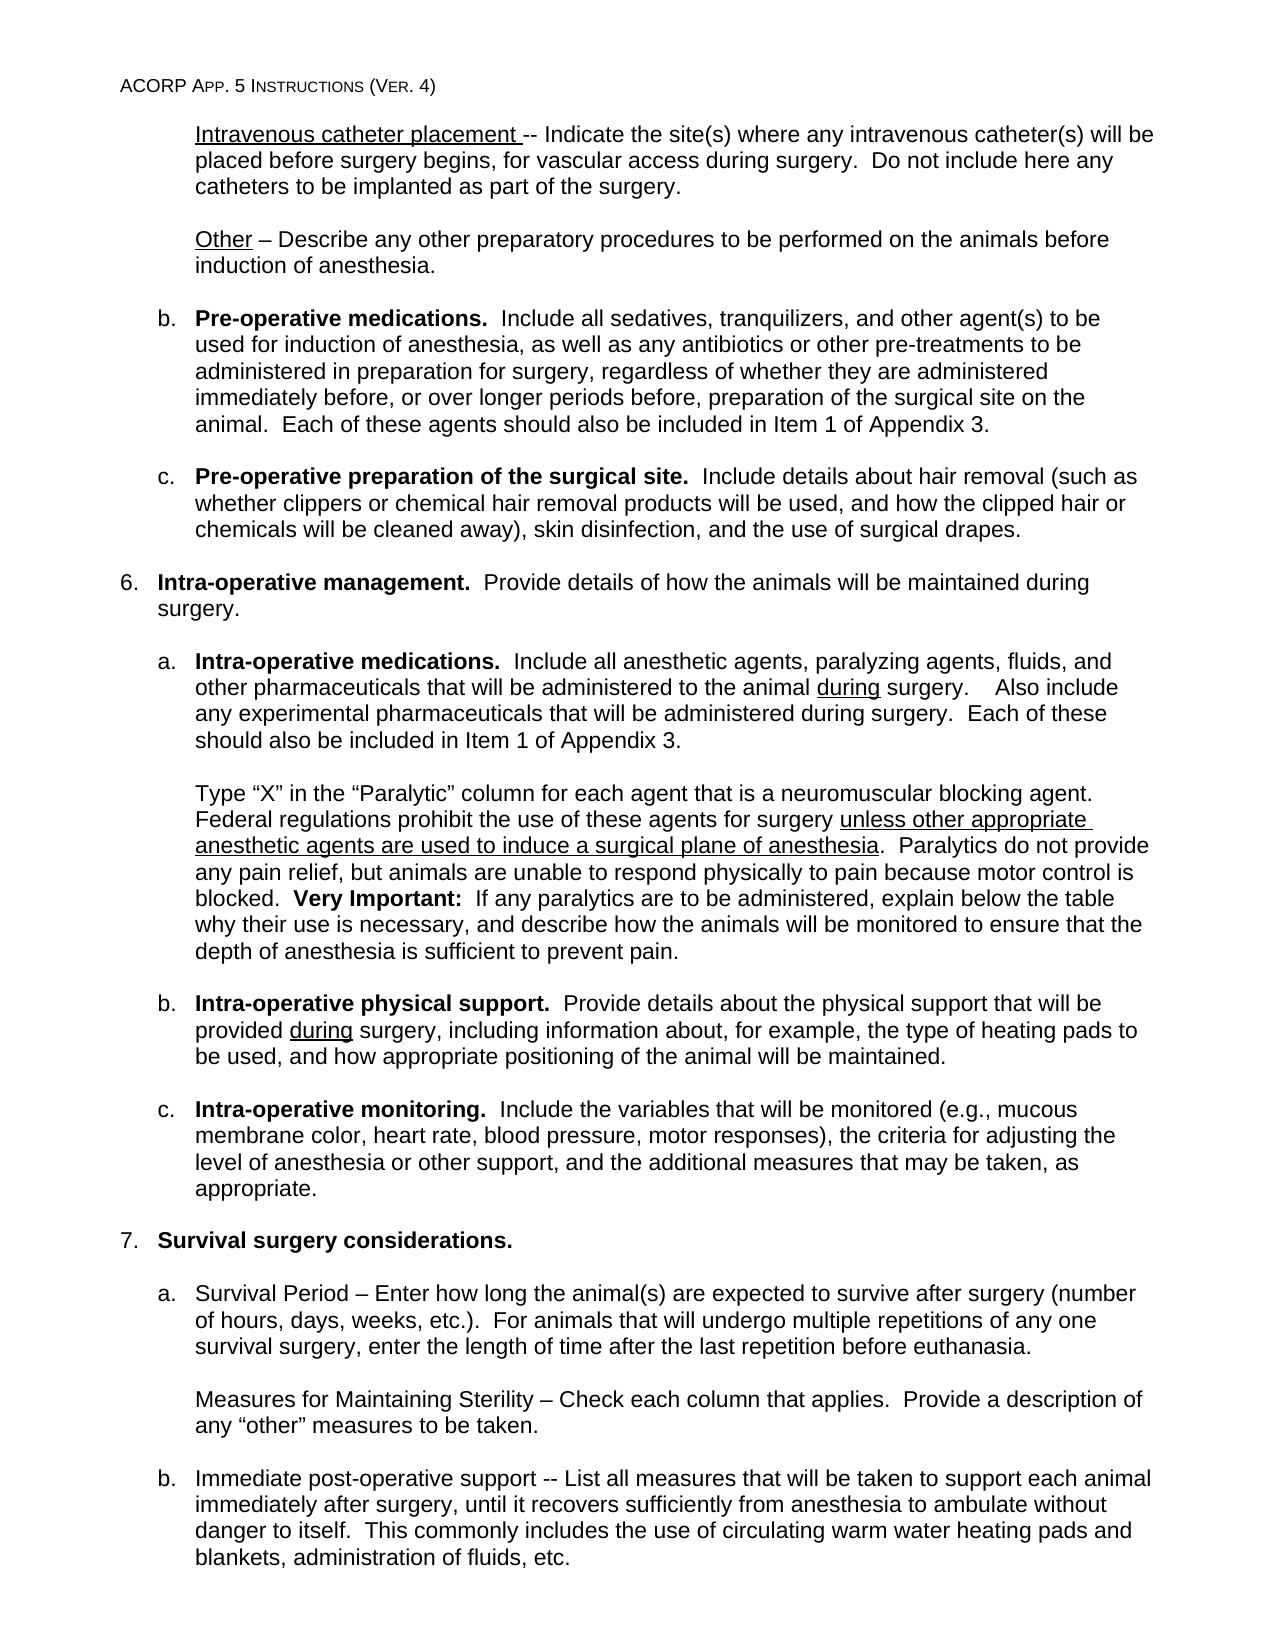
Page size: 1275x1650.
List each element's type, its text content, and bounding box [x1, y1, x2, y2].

list Intra-operative monitoring. Include the variables that will be monitored (e.g., mucous membrane color, heart rate, blood pressure, motor responses), the criteria for adjusting the level of anesthesia or other support, and the additional measures that may be taken, as appropriate. [157, 1096, 1155, 1201]
text Federal regulations prohibit the use of these agents for surgery unless other appropriate anesthetic agents are used to induce a surgical plane of anesthesia. Paralytics do not provide any pain relief, but animals are unable to respond physically to pain because motor control is blocked. Very Important: If any paralytics are to be administered, explain below the table why their use is necessary, and describe how the animals will be monitored to ensure that the depth of anesthesia is sufficient to prevent pain. [195, 806, 1155, 964]
text Intravenous catheter placement -- Indicate the site(s) where any intravenous catheter(s) will be placed before surgery begins, for vascular access during surgery. Do not include here any catheters to be implanted as part of the surgery. [195, 121, 1155, 200]
list Survival Period – Enter how long the animal(s) are expected to survive after surgery (number of hours, days, weeks, etc.). For animals that will undergo multiple repetitions of any one survival surgery, enter the length of time after the last repetition before euthanasia. [157, 1280, 1155, 1359]
list Intra-operative medications. Include all anesthetic agents, paralyzing agents, fluids, and other pharmaceuticals that will be administered to the animal during surgery. Also include any experimental pharmaceuticals that will be administered during surgery. Each of these should also be included in Item 1 of Appendix 3. [157, 648, 1155, 753]
list Immediate post-operative support -- List all measures that will be taken to support each animal immediately after surgery, until it recovers sufficiently from anesthesia to ambulate without danger to itself. This commonly includes the use of circulating warm water heating pads and blankets, administration of fluids, etc. [157, 1465, 1155, 1570]
list Pre-operative medications. Include all sedatives, tranquilizers, and other agent(s) to be used for induction of anesthesia, as well as any antibiotics or other pre-treatments to be administered in preparation for surgery, regardless of whether they are administered immediately before, or over longer periods before, preparation of the surgical site on the animal. Each of these agents should also be included in Item 1 of Appendix 3. [157, 305, 1155, 437]
list Intra-operative physical support. Provide details about the physical support that will be provided during surgery, including information about, for example, the type of heating pads to be used, and how appropriate positioning of the animal will be maintained. [157, 990, 1155, 1069]
text Type “X” in the “Paralytic” column for each agent that is a neuromuscular blocking agent. [195, 779, 1155, 806]
text Measures for Maintaining Sterility – Check each column that applies. Provide a description of any “other” measures to be taken. [195, 1386, 1155, 1438]
list Intra-operative management. Provide details of how the animals will be maintained during surgery. [120, 569, 1155, 621]
text Other – Describe any other preparatory procedures to be performed on the animals before induction of anesthesia. [195, 226, 1155, 279]
list Pre-operative preparation of the surgical site. Include details about hair removal (such as whether clippers or chemical hair removal products will be used, and how the clipped hair or chemicals will be cleaned away), skin disinfection, and the use of surgical drapes. [157, 463, 1155, 542]
list Survival surgery considerations. [120, 1227, 1155, 1254]
